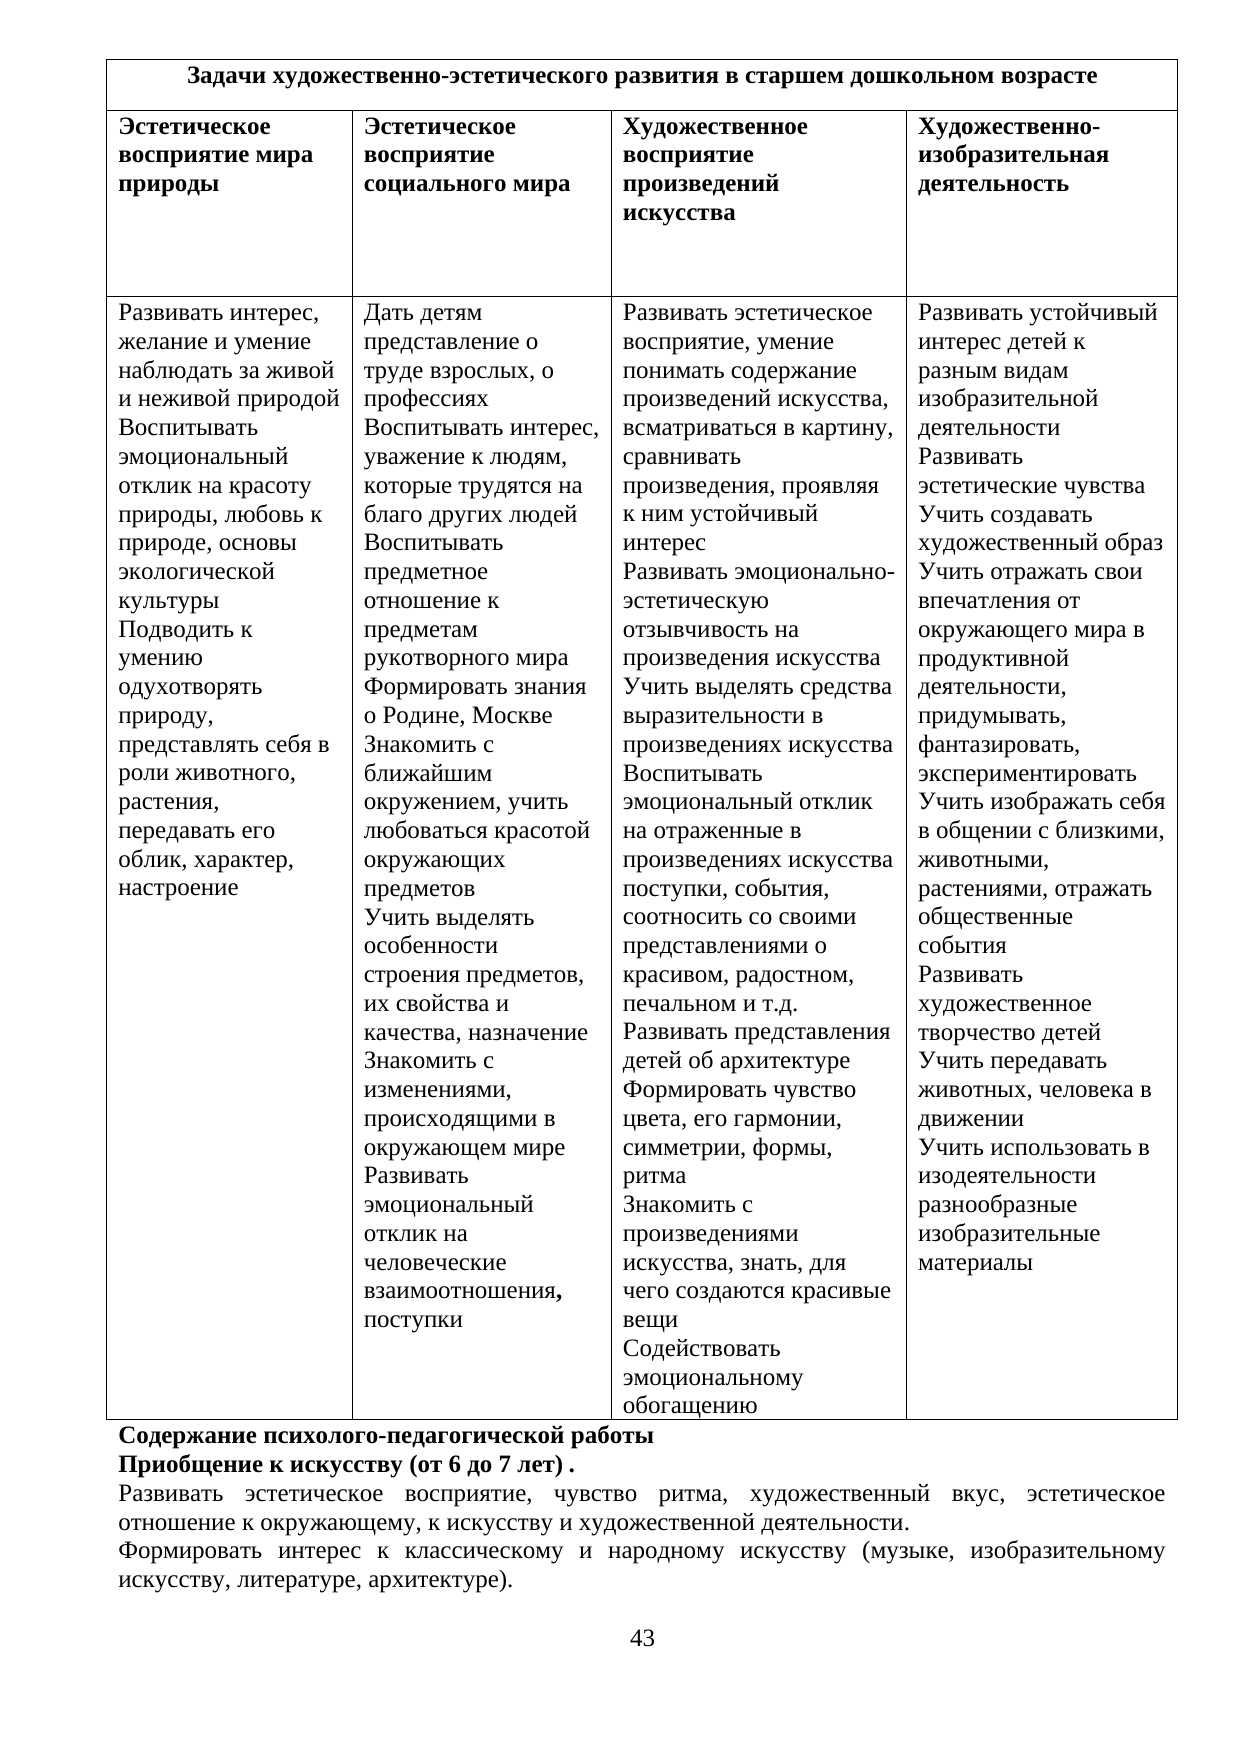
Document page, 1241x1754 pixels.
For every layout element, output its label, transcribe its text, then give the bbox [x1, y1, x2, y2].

table_cell Развивать интерес, желание и умение наблюдать за живой и неживой природой Воспитывать эмоциональный отклик на красоту природы, любовь к природе, основы экологической культуры Подводить к умению одухотворять природу, представлять себя в роли животного, растения, передавать его облик, характер, настроение [107, 297, 352, 1419]
table_cell Художественно-изобразительная деятельность [907, 111, 1177, 296]
table_cell Задачи художественно-эстетического развития в старшем дошкольном возрасте [107, 60, 1177, 110]
text Развивать эстетическое восприятие, чувство ритма, художественный вкус, эстетическое отношение к окружающему, к искусству и художественной деятельности. [118, 1478, 1167, 1535]
text Формировать интерес к классическому и народному искусству (музыке, изобразительному искусству, литературе, архитектуре). [118, 1535, 1167, 1593]
table_cell Художественное восприятие произведений искусства [612, 111, 906, 296]
table_cell Эстетическое восприятие мира природы [107, 111, 352, 296]
table_cell Развивать эстетическое восприятие, умение понимать содержание произведений искусства, всматриваться в картину, сравнивать произведения, проявляя к ним устойчивый интерес Развивать эмоционально-эстетическую отзывчивость на произведения искусства Учить выделять средства выразительности в произведениях искусства Воспитывать эмоциональный отклик на отраженные в произведениях искусства поступки, события, соотносить со своими представлениями о красивом, радостном, печальном и т.д. Развивать представления детей об архитектуре Формировать чувство цвета, его гармонии, симметрии, формы, ритма Знакомить с произведениями искусства, знать, для чего создаются красивые вещи Содействовать эмоциональному обогащению [612, 297, 906, 1419]
table_cell Развивать устойчивый интерес детей к разным видам изобразительной деятельности Развивать эстетические чувства Учить создавать художественный образ Учить отражать свои впечатления от окружающего мира в продуктивной деятельности, придумывать, фантазировать, экспериментировать Учить изображать себя в общении с близкими, животными, растениями, отражать общественные события Развивать художественное творчество детей Учить передавать животных, человека в движении Учить использовать в изодеятельности разнообразные изобразительные материалы [907, 297, 1177, 1419]
table_cell Дать детям представление о труде взрослых, о профессиях Воспитывать интерес, уважение к людям, которые трудятся на благо других людей Воспитывать предметное отношение к предметам рукотворного мира Формировать знания о Родине, Москве Знакомить с ближайшим окружением, учить любоваться красотой окружающих предметов Учить выделять особенности строения предметов, их свойства и качества, назначение Знакомить с изменениями, происходящими в окружающем мире Развивать эмоциональный отклик на человеческие взаимоотношения, поступки [353, 297, 611, 1419]
text Приобщение к искусству (от 6 до 7 лет) . [118, 1449, 1167, 1478]
table_cell Эстетическое восприятие социального мира [353, 111, 611, 296]
text Содержание психолого-педагогической работы [118, 1420, 1167, 1449]
